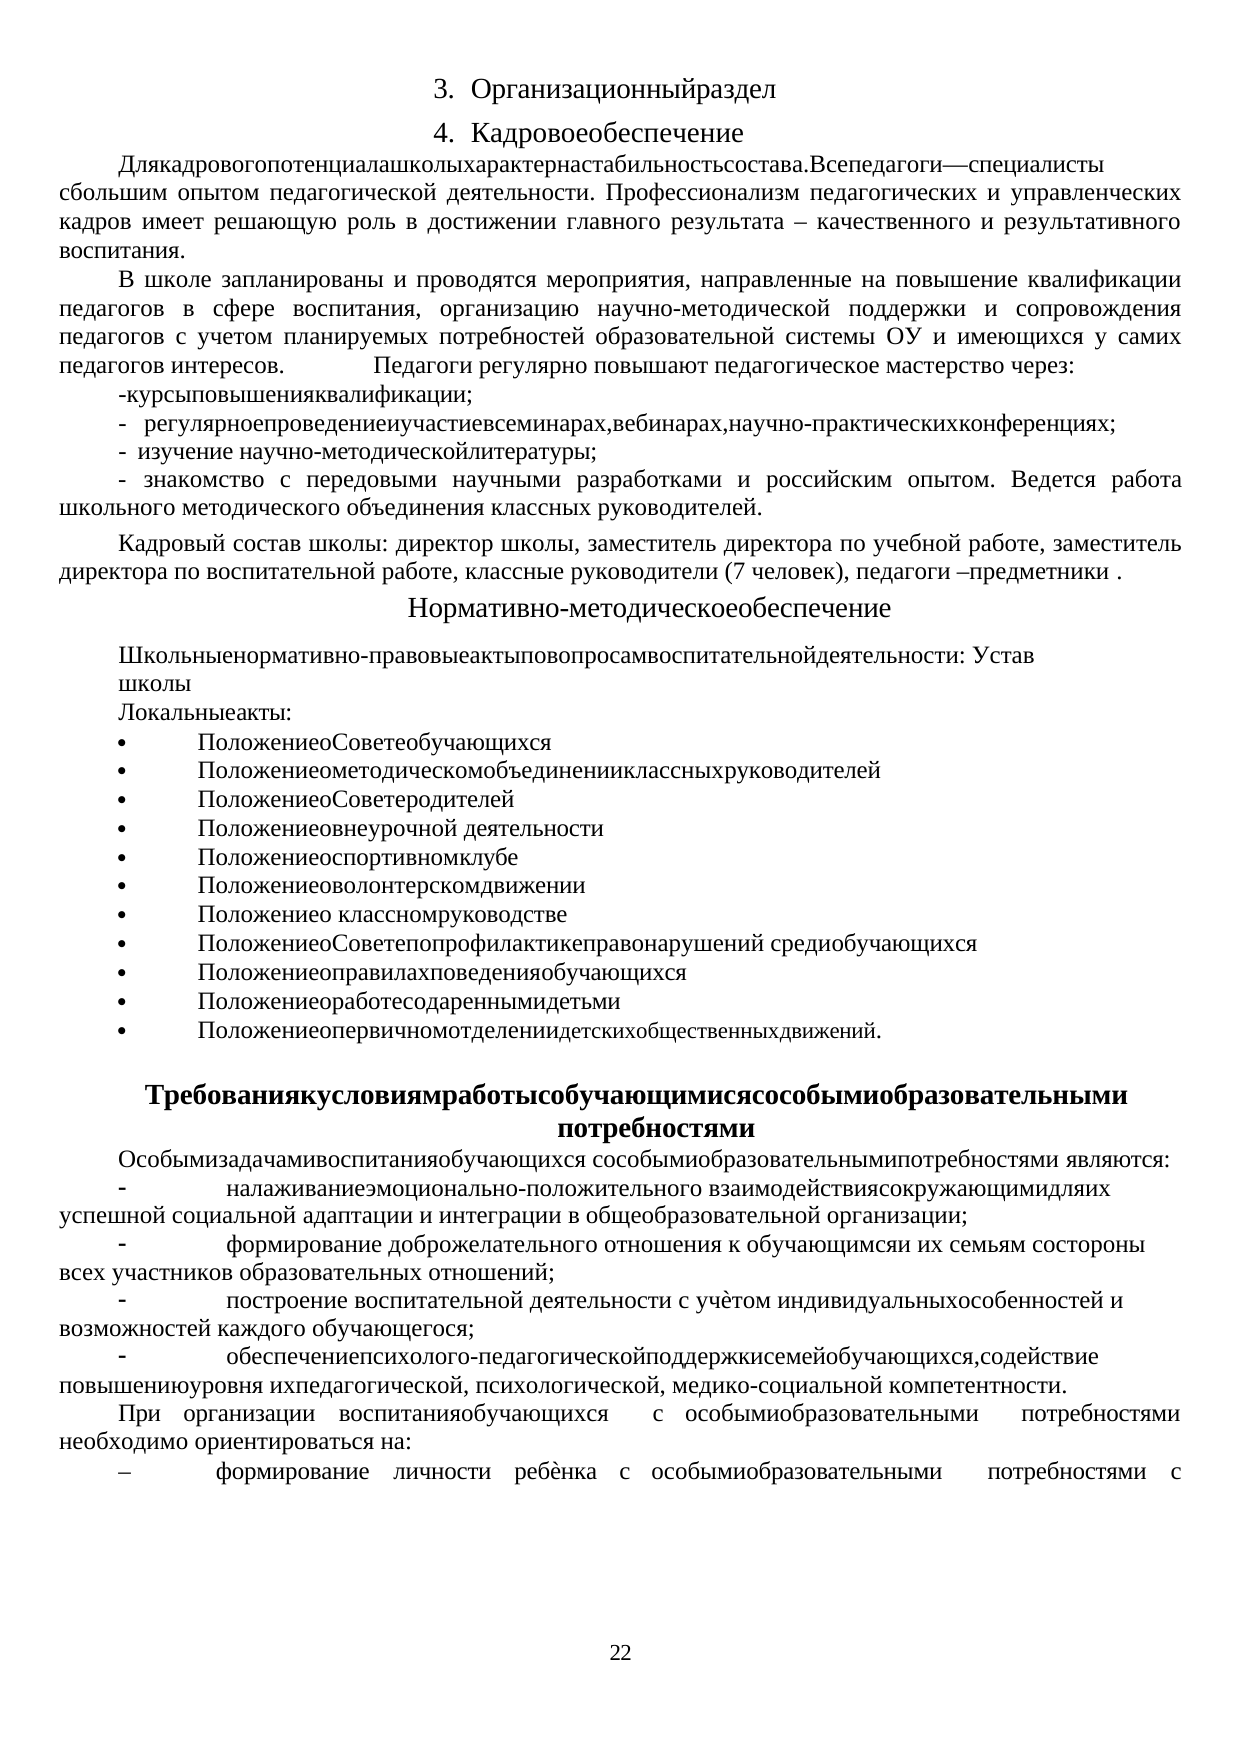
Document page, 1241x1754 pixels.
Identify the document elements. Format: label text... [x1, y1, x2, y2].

text Особымизадачамивоспитанияобучающихся сособымиобразовательнымипотребностями являются: [59, 1145, 1211, 1173]
text Длякадровогопотенциалашколыхарактернастабильностьсостава.Всепедагоги—специалисты [118, 154, 1211, 177]
list Положениеоспортивномклубе [118, 842, 1211, 871]
list ПоложениеоСоветепопрофилактикеправонарушений средиобучающихся [118, 929, 1211, 957]
text Школьныенормативно-правовыеактыповопросамвоспитательнойдеятельности: Устав школы [118, 641, 1046, 697]
list формирование доброжелательного отношения к обучающимсяи их семьям состороны всех участников образовательных отношений; [59, 1230, 1179, 1286]
list Положениеоработесодареннымидетьми [118, 986, 1211, 1015]
list Положениео классномруководстве [118, 900, 1211, 929]
list Положениеометодическомобъединенииклассныхруководителей [118, 756, 1211, 784]
list регулярноепроведениеиучастиевсеминарах,вебинарах,научно-практическихконференциях; [118, 408, 1211, 437]
list Положениеопервичномотделениидетскихобщественныхдвижений. [118, 1015, 1211, 1044]
list построение воспитательной деятельности с учѐтом индивидуальныхособенностей и возможностей каждого обучающегося; [59, 1287, 1136, 1342]
list Положениеоправилахповеденияобучающихся [118, 957, 1211, 986]
subtitle Требованиякусловиямработысобучающимисясособымиобразовательными [86, 1078, 1211, 1111]
text сбольшим опытом педагогической деятельности. Профессионализм педагогических и управленческих кадров имеет решающую роль в достижении главного результата – качественного и результативного воспитания. [59, 177, 1182, 264]
list Положениеовнеурочной деятельности [118, 813, 1211, 842]
list Положениеоволонтерскомдвижении [118, 871, 1211, 900]
subtitle Нормативно-методическоеобеспечение [59, 590, 1181, 623]
text Локальныеакты: [118, 697, 1211, 726]
text При организации воспитанияобучающихся с особымиобразовательными потребностями необходимо ориентироваться на: [59, 1400, 1182, 1455]
subtitle Кадровоеобеспечение [420, 116, 786, 149]
list налаживаниеэмоционально-положительного взаимодействиясокружающимидляих успешной социальной адаптации и интеграции в общеобразовательной организации; [59, 1174, 1143, 1229]
list ПоложениеоСоветеродителей [118, 784, 1211, 813]
list изучение научно-методическойлитературы; [118, 437, 1211, 465]
text Кадровый состав школы: директор школы, заместитель директора по учебной работе, заместитель директора по воспитательной работе, классные руководители (7 человек), педагоги –предметники . [59, 529, 1183, 585]
text потребностями [498, 1111, 1211, 1144]
text -курсыповышенияквалификации; [118, 379, 1211, 408]
list ПоложениеоСоветеобучающихся [118, 727, 1211, 756]
text В школе запланированы и проводятся мероприятия, направленные на повышение квалификации педагогов в сфере воспитания, организацию научно-методической поддержки и сопровождения педагогов с учетом планируемых потребностей образовательной системы ОУ и имеющихся у самих педагогов интересов. Педагоги регулярно повышают педагогическое мастерство через: [59, 264, 1183, 379]
list знакомство с передовыми научными разработками и российским опытом. Ведется работа школьного методического объединения классных руководителей. [59, 465, 1183, 520]
subtitle Организационныйраздел [420, 71, 786, 104]
list формирование личности ребѐнка с особымиобразовательными потребностями с [118, 1456, 1211, 1484]
list обеспечениепсихолого-педагогическойподдержкисемейобучающихся,содействие повышениюуровня ихпедагогической, психологической, медико-социальной компетентности. [59, 1342, 1131, 1399]
